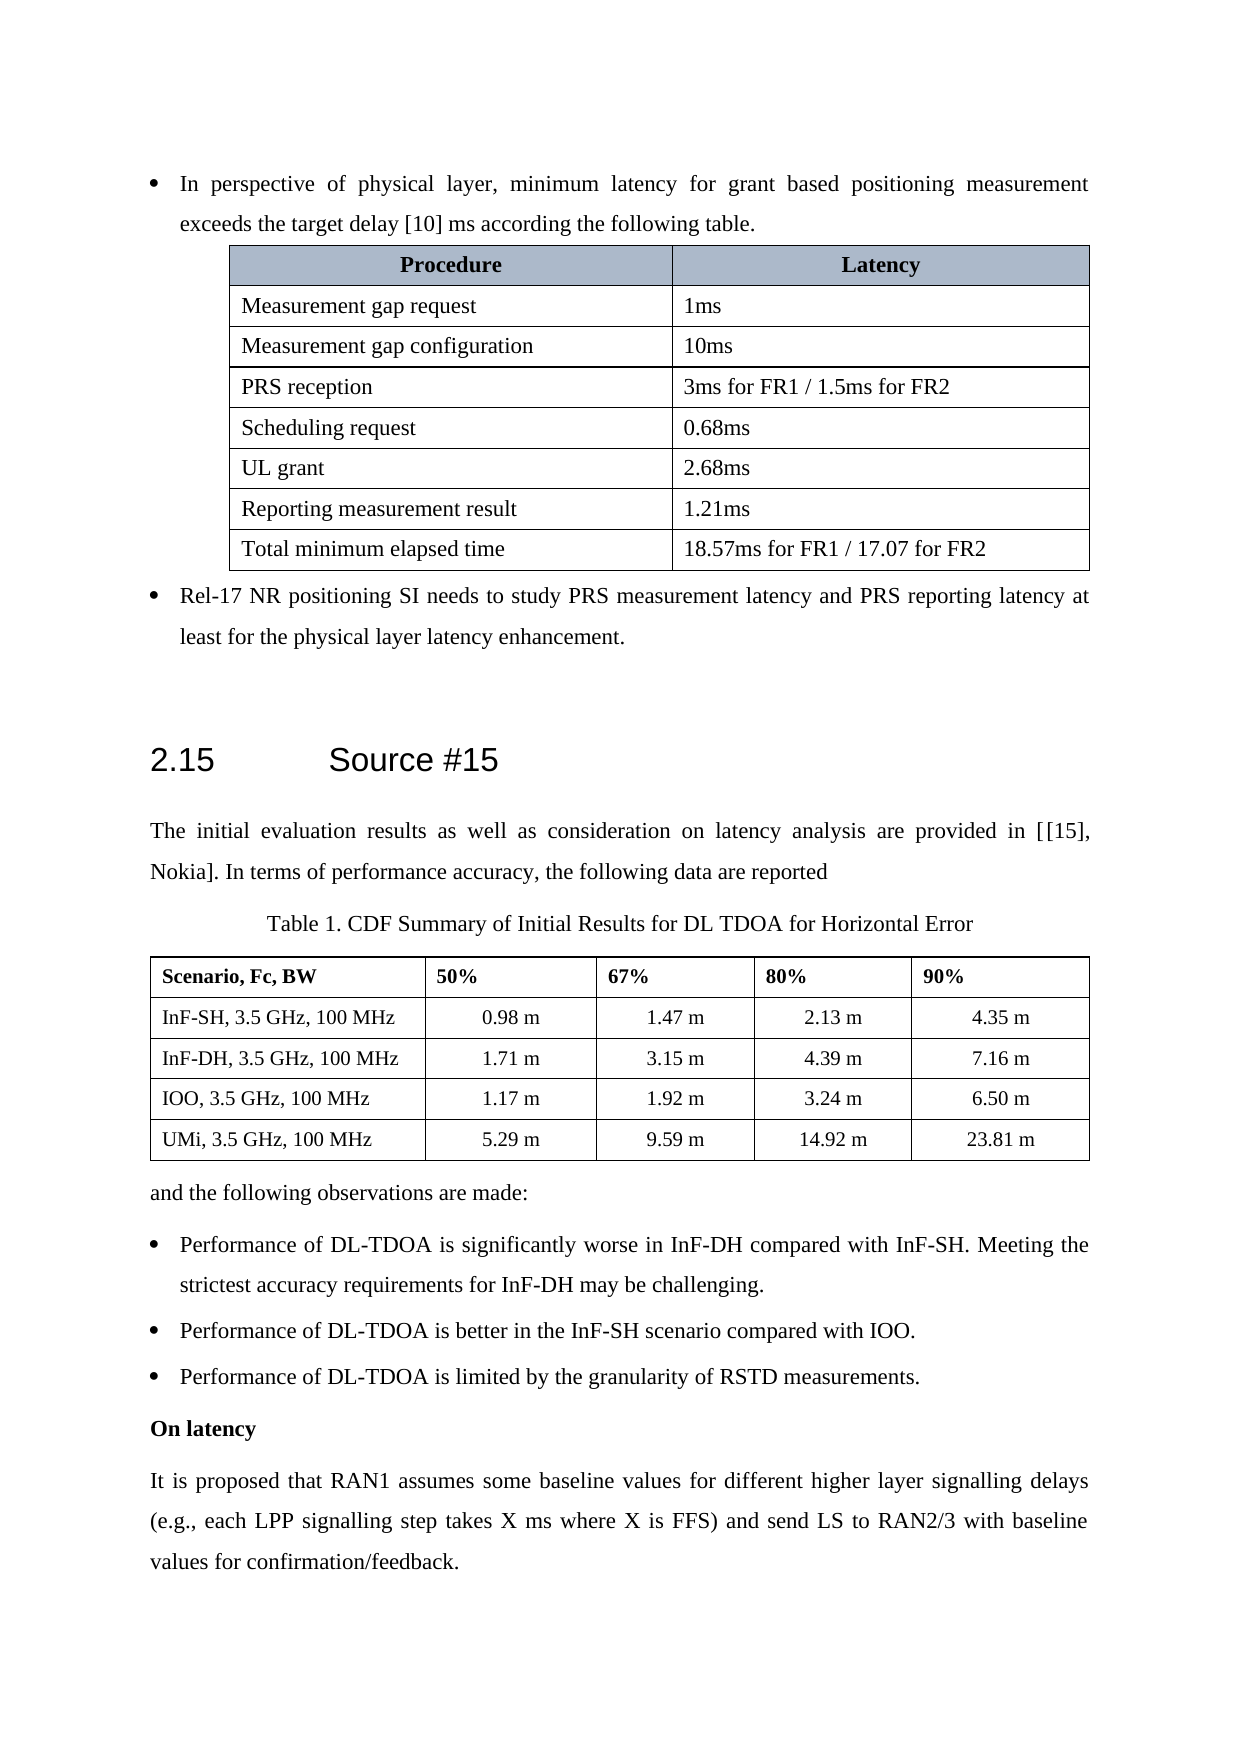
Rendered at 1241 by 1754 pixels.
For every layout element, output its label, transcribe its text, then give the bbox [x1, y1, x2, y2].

table_cell 3.15 m [597, 1039, 754, 1078]
list Performance of DL-TDOA is limited by the granularity of RSTD measurements. [150, 1357, 1090, 1395]
table_cell Total minimum elapsed time [230, 530, 672, 569]
table_cell 1.47 m [597, 998, 754, 1038]
table_cell 1.92 m [597, 1079, 754, 1119]
table_header 90% [912, 958, 1089, 997]
table_header Scenario, Fc, BW [151, 958, 425, 997]
text It is proposed that RAN1 assumes some baseline values for different higher layer signalling delays (e.g., each LPP signalling step takes X ms where X is FFS) and send LS to RAN2/3 with baseline values for confirmation/feedback. [150, 1461, 1090, 1580]
table_cell 3.24 m [755, 1079, 911, 1119]
table_cell 1.21ms [673, 489, 1089, 529]
text On latency [150, 1409, 1090, 1447]
table_cell 6.50 m [912, 1079, 1089, 1119]
list Rel-17 NR positioning SI needs to study PRS measurement latency and PRS reporting latency at least for the physical layer latency enhancement. [150, 577, 1090, 655]
table_cell Scheduling request [230, 408, 672, 448]
list Performance of DL-TDOA is better in the InF-SH scenario compared with IOO. [150, 1311, 1090, 1349]
text and the following observations are made: [150, 1173, 1090, 1211]
table_cell 2.68ms [673, 449, 1089, 488]
table_cell Reporting measurement result [230, 489, 672, 529]
table_cell 1.17 m [426, 1079, 596, 1119]
table_cell 7.16 m [912, 1039, 1089, 1078]
table_cell 4.39 m [755, 1039, 911, 1078]
table_cell 5.29 m [426, 1120, 596, 1159]
table_header Latency [673, 246, 1089, 285]
table_cell 2.13 m [755, 998, 911, 1038]
table_cell InF-SH, 3.5 GHz, 100 MHz [151, 998, 425, 1038]
table_cell Measurement gap configuration [230, 327, 672, 366]
table_cell 9.59 m [597, 1120, 754, 1159]
text The initial evaluation results as well as consideration on latency analysis are provided in [[15], Nokia]. In terms of performance accuracy, the following data are reported [150, 812, 1090, 890]
table_cell 4.35 m [912, 998, 1089, 1038]
table_header 67% [597, 958, 754, 997]
table_cell IOO, 3.5 GHz, 100 MHz [151, 1079, 425, 1119]
text Table 1. CDF Summary of Initial Results for DL TDOA for Horizontal Error [150, 904, 1090, 942]
table_cell 1ms [673, 286, 1089, 326]
table_cell 0.68ms [673, 408, 1089, 448]
table_cell 18.57ms for FR1 / 17.07 for FR2 [673, 530, 1089, 569]
table_cell 10ms [673, 327, 1089, 366]
table_cell 1.71 m [426, 1039, 596, 1078]
list Performance of DL-TDOA is significantly worse in InF-DH compared with InF-SH. Meeting the strictest accuracy requirements for InF-DH may be challenging. [150, 1225, 1090, 1303]
table_cell 0.98 m [426, 998, 596, 1038]
table_cell 3ms for FR1 / 1.5ms for FR2 [673, 368, 1089, 407]
table_cell InF-DH, 3.5 GHz, 100 MHz [151, 1039, 425, 1078]
subtitle Source #15 [150, 721, 1090, 796]
list In perspective of physical layer, minimum latency for grant based positioning measurement exceeds the target delay [10] ms according the following table. [150, 164, 1090, 242]
table_cell UL grant [230, 449, 672, 488]
table_header 50% [426, 958, 596, 997]
table_cell UMi, 3.5 GHz, 100 MHz [151, 1120, 425, 1159]
table_header Procedure [230, 246, 672, 285]
table_cell PRS reception [230, 368, 672, 407]
table_cell Measurement gap request [230, 286, 672, 326]
table_cell 23.81 m [912, 1120, 1089, 1159]
table_header 80% [755, 958, 911, 997]
table_cell 14.92 m [755, 1120, 911, 1159]
